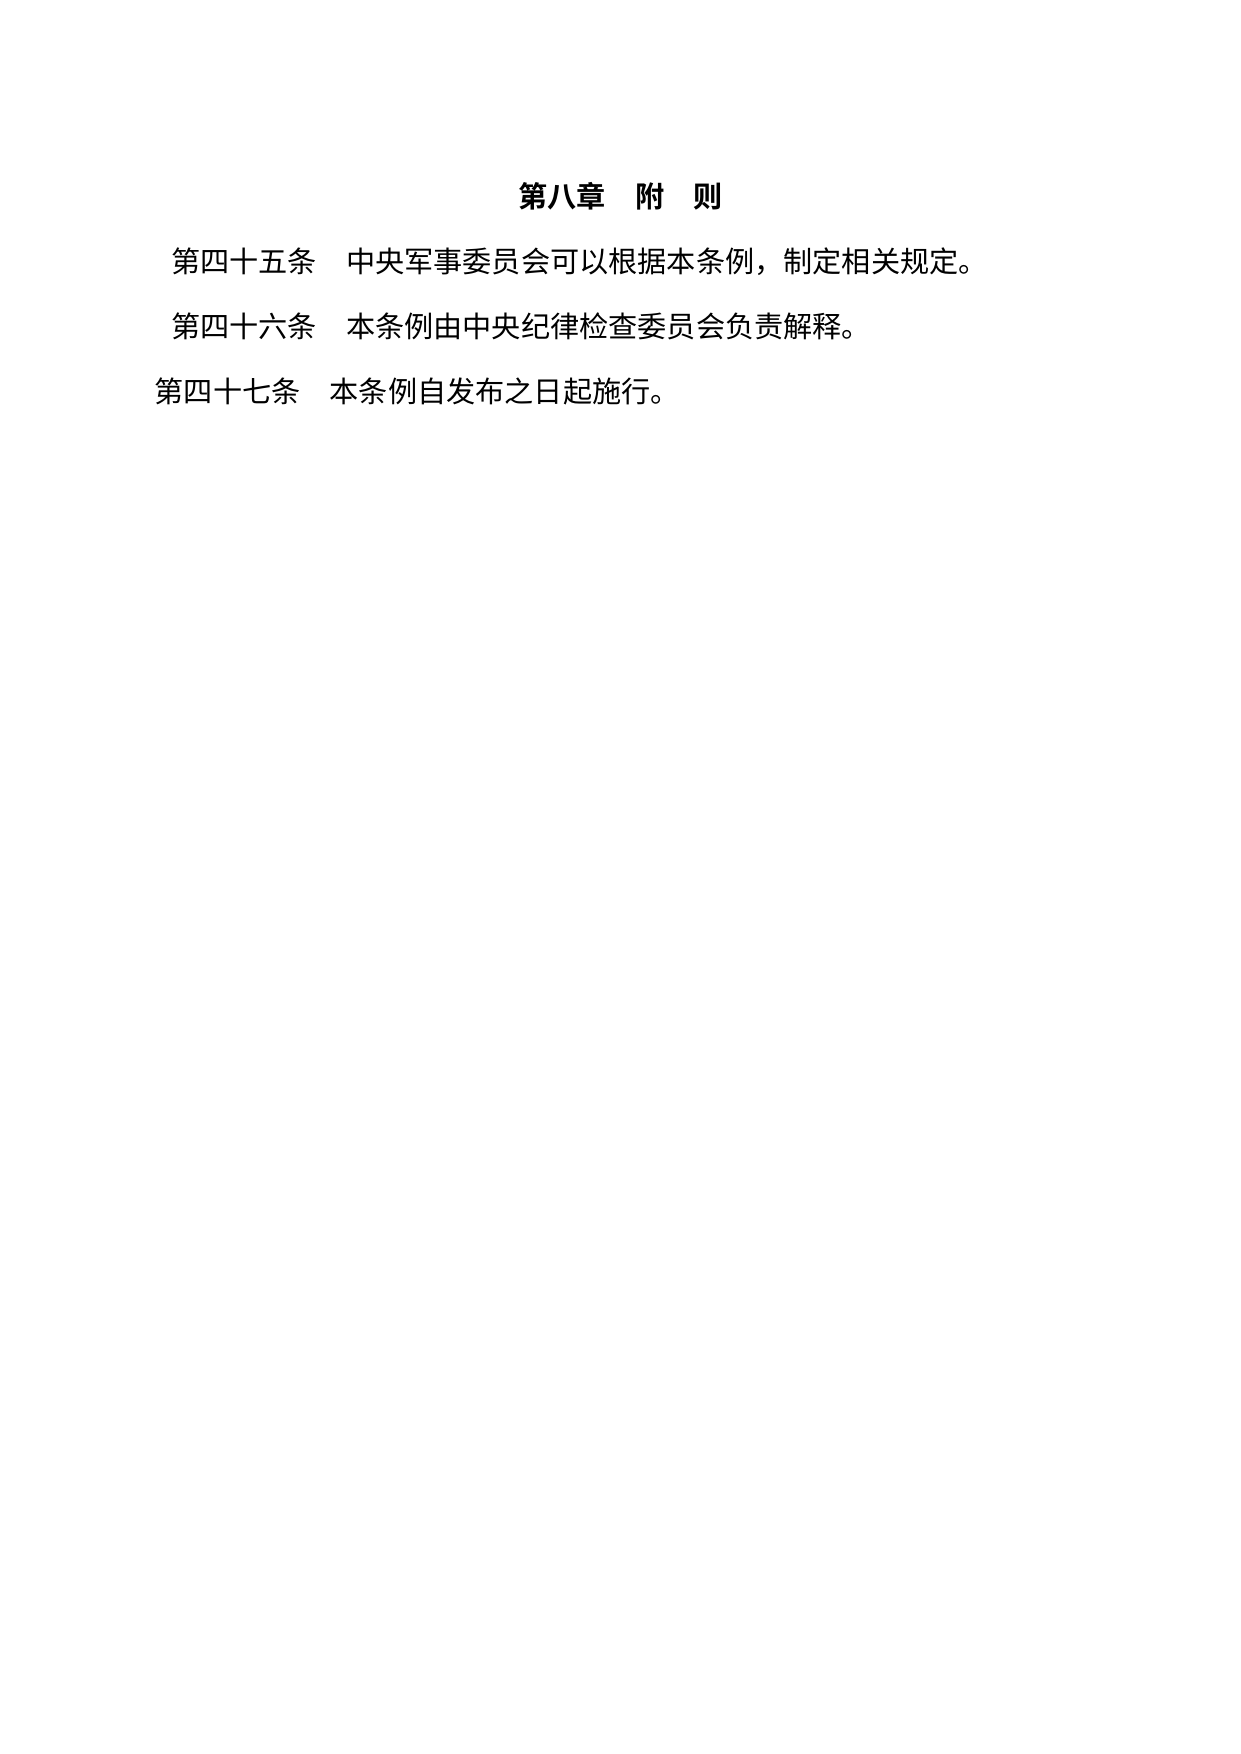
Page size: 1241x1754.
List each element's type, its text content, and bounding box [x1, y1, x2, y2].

text 第八章 附 则 [112, 162, 1128, 227]
text 第四十六条 本条例由中央纪律检查委员会负责解释。 [112, 292, 1128, 357]
text 第四十七条 本条例自发布之日起施行。 [112, 357, 1128, 422]
text 第四十五条 中央军事委员会可以根据本条例，制定相关规定。 [112, 227, 1128, 292]
